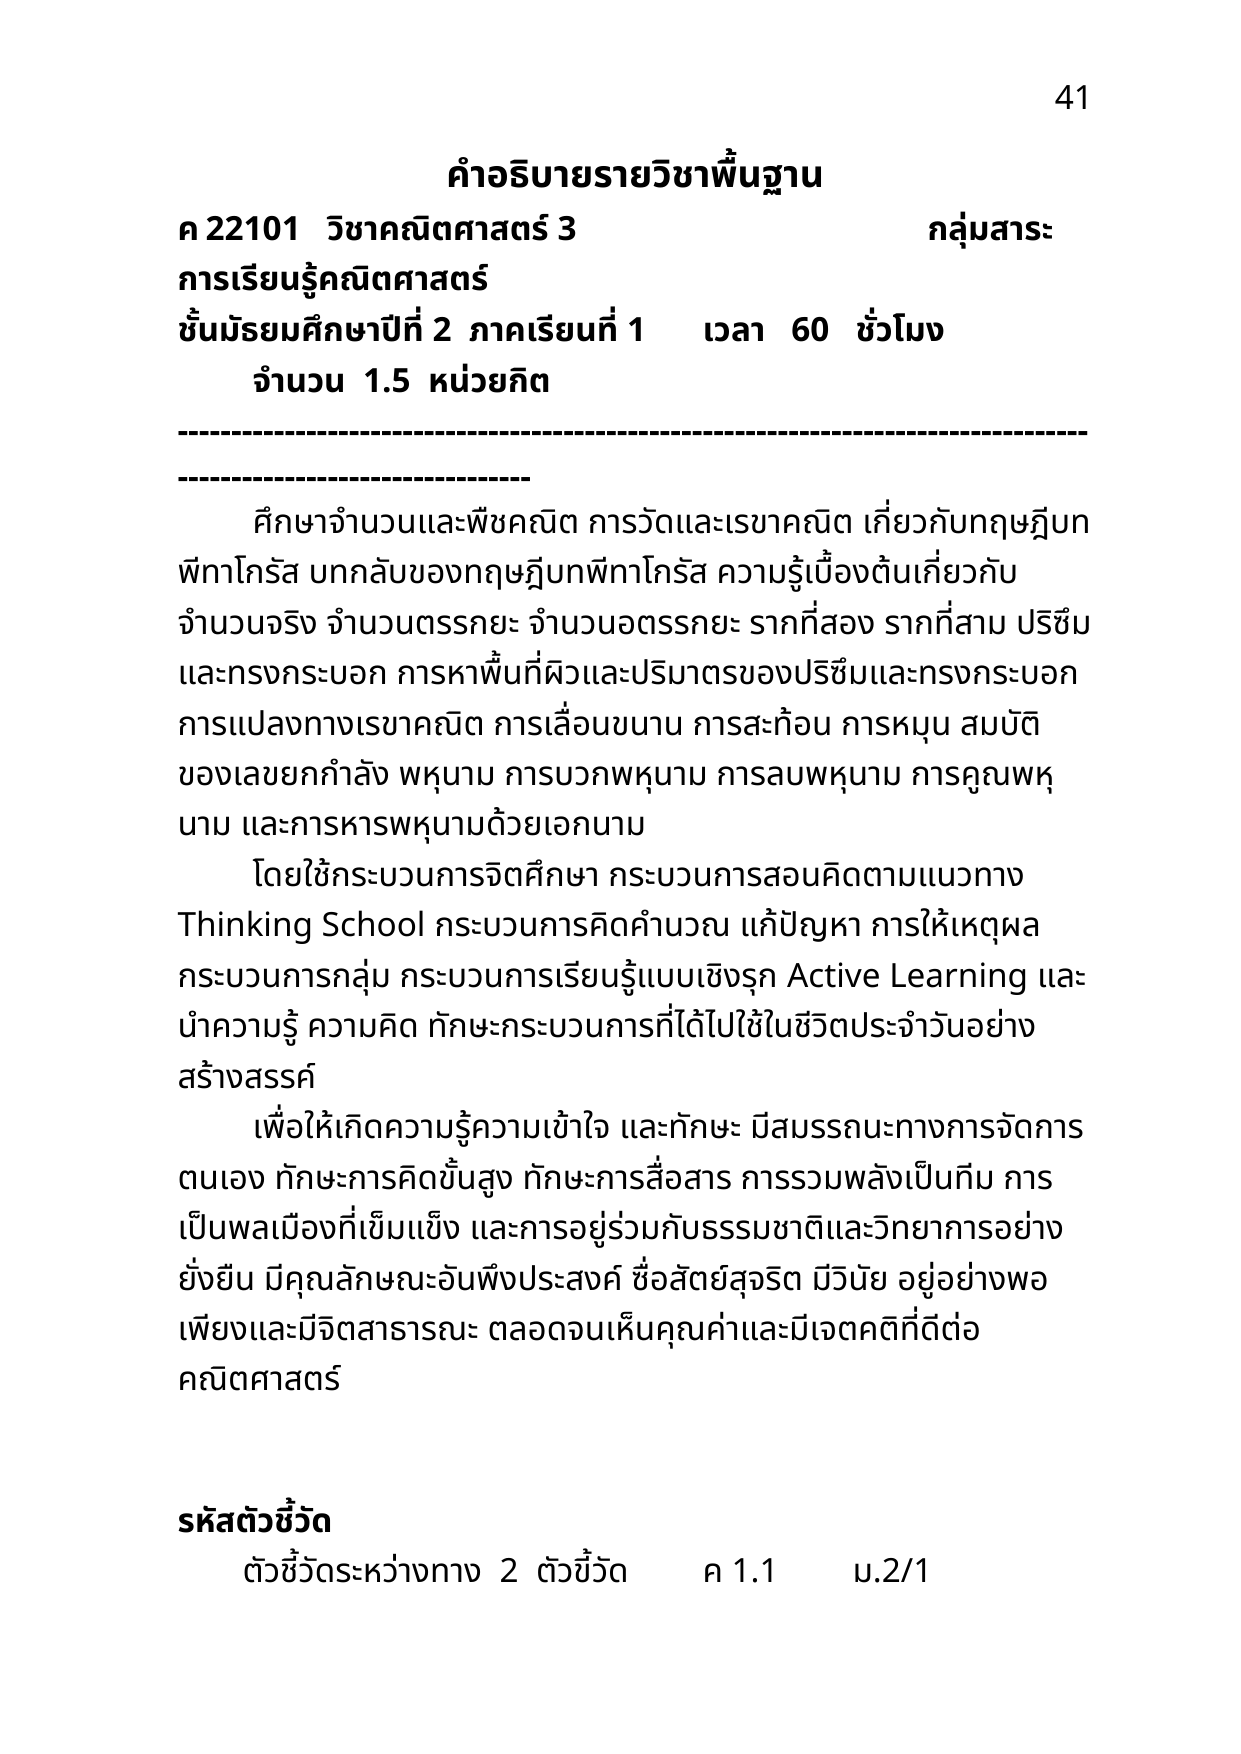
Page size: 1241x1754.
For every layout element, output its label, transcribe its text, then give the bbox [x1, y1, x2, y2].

text คำอธิบายรายวิชาพื้นฐาน [177, 148, 1092, 205]
text ศึกษาจำนวนและพืชคณิต การวัดและเรขาคณิต เกี่ยวกับทฤษฎีบทพีทาโกรัส บทกลับของทฤษฎีบทพีทาโกรัส ความรู้เบื้องต้นเกี่ยวกับจำนวนจริง จำนวนตรรกยะ จำนวนอตรรกยะ รากที่สอง รากที่สาม ปริซึมและทรงกระบอก การหาพื้นที่ผิวและปริมาตรของปริซึมและทรงกระบอก การแปลงทางเรขาคณิต การเลื่อนขนาน การสะท้อน การหมุน สมบัติของเลขยกกำลัง พหุนาม การบวกพหุนาม การลบพหุนาม การคูณพหุนาม และการหารพหุนามด้วยเอกนาม [177, 498, 1092, 851]
text ชั้นมัธยมศึกษาปีที่ 2 ภาคเรียนที่ 1 เวลา 60 ชั่วโมง จำนวน 1.5 หน่วยกิต [177, 306, 1092, 407]
text รหัสตัวชี้วัด [177, 1497, 1092, 1547]
text ค22101 วิชาคณิตศาสตร์ 3 กลุ่มสาระการเรียนรู้คณิตศาสตร์ [177, 205, 1092, 306]
subtitle โดยใช้กระบวนการจิตศึกษา กระบวนการสอนคิดตามแนวทาง Thinking School กระบวนการคิดคำนวณ แก้ปัญหา การให้เหตุผล กระบวนการกลุ่ม กระบวนการเรียนรู้แบบเชิงรุก Active Learning และนำความรู้ ความคิด ทักษะกระบวนการที่ได้ไปใช้ในชีวิตประจำวันอย่างสร้างสรรค์ [177, 851, 1092, 1103]
subtitle เพื่อให้เกิดความรู้ความเข้าใจ และทักษะ มีสมรรถนะทางการจัดการตนเอง ทักษะการคิดขั้นสูง ทักษะการสื่อสาร การรวมพลังเป็นทีม การเป็นพลเมืองที่เข็มแข็ง และการอยู่ร่วมกับธรรมชาติและวิทยาการอย่างยั่งยืน มีคุณลักษณะอันพึงประสงค์ ซื่อสัตย์สุจริต มีวินัย อยู่อย่างพอเพียงและมีจิตสาธารณะ ตลอดจนเห็นคุณค่าและมีเจตคติที่ดีต่อคณิตศาสตร์ [177, 1103, 1092, 1406]
text ---------------------------------------------------------------------------------------------------------------------- [177, 407, 1092, 498]
text ตัวชี้วัดระหว่างทาง 2 ตัวขี้วัด ค 1.1 ม.2/1 [177, 1547, 1092, 1598]
